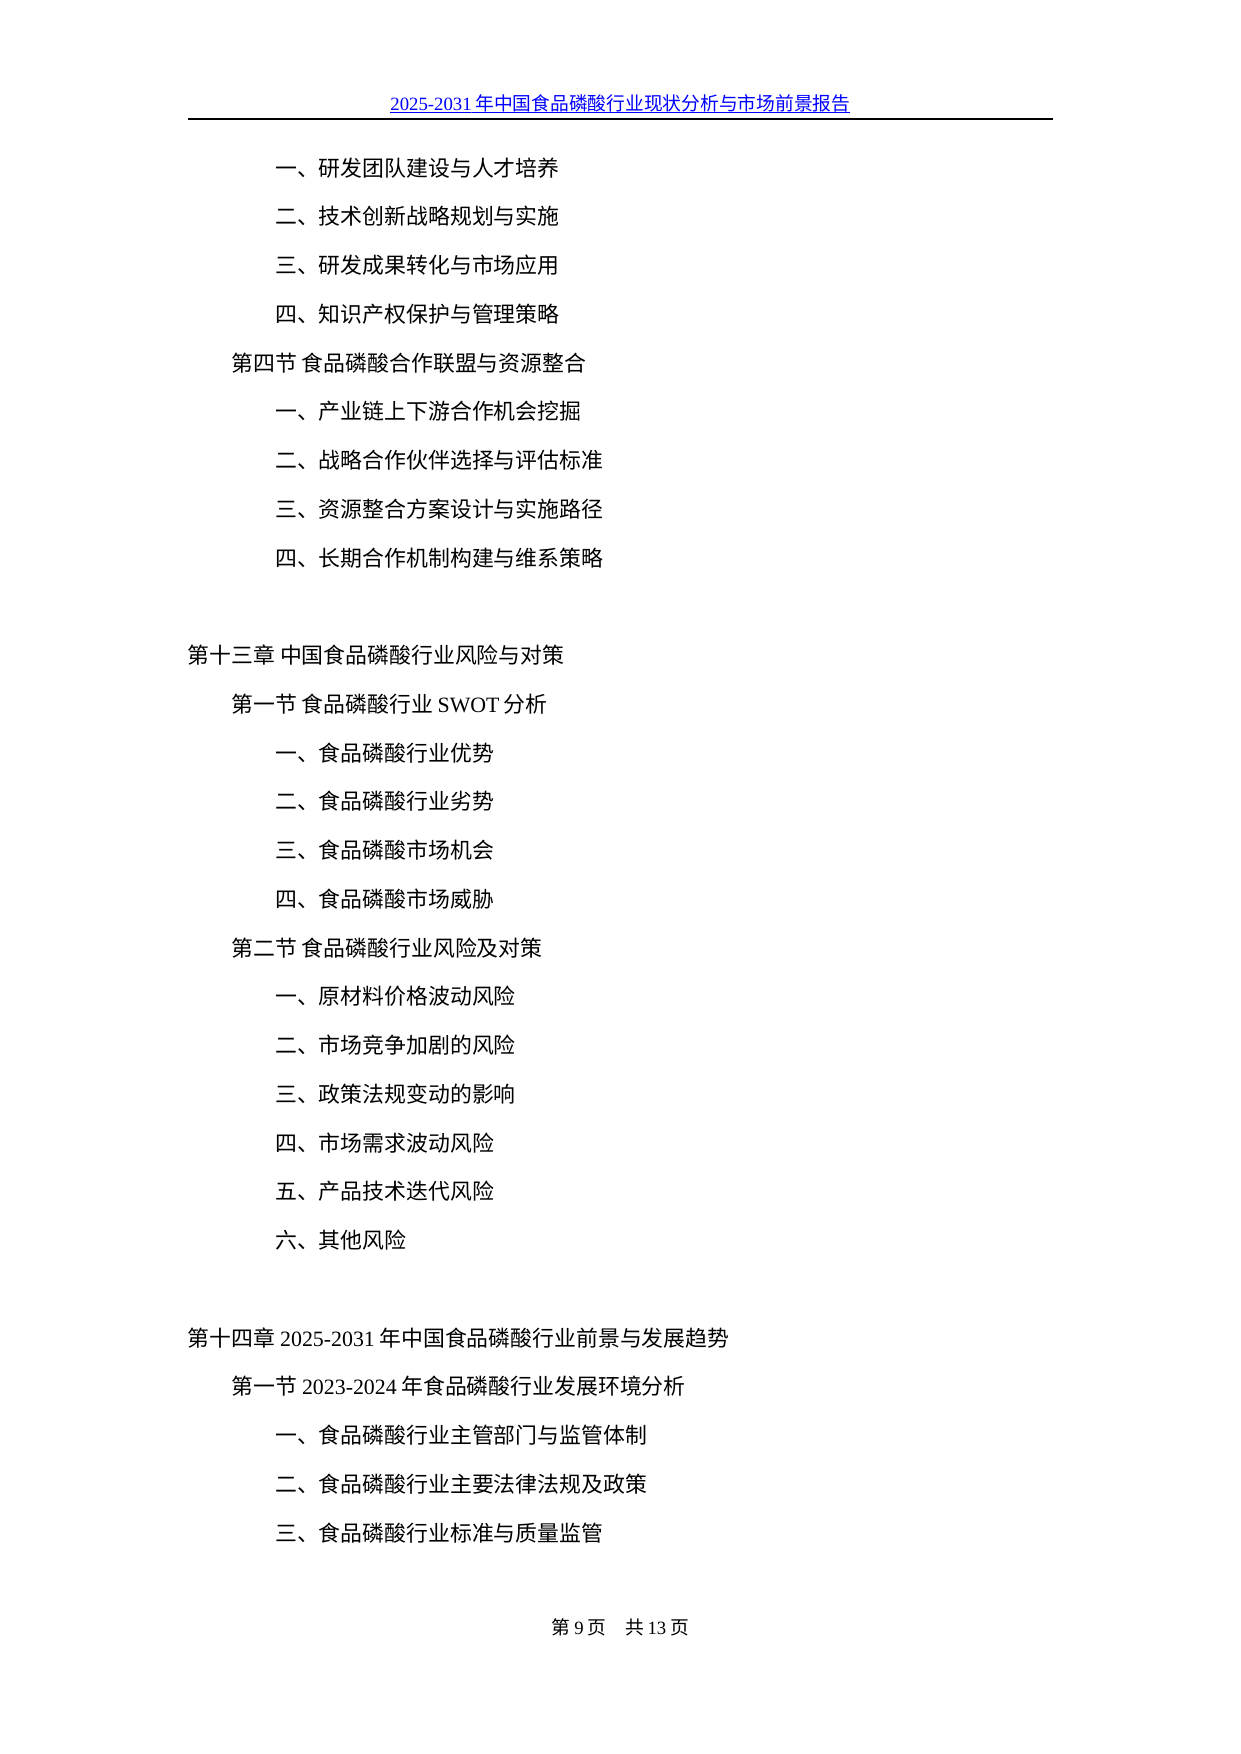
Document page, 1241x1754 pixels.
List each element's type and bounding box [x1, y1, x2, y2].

text [187, 150, 1053, 1548]
